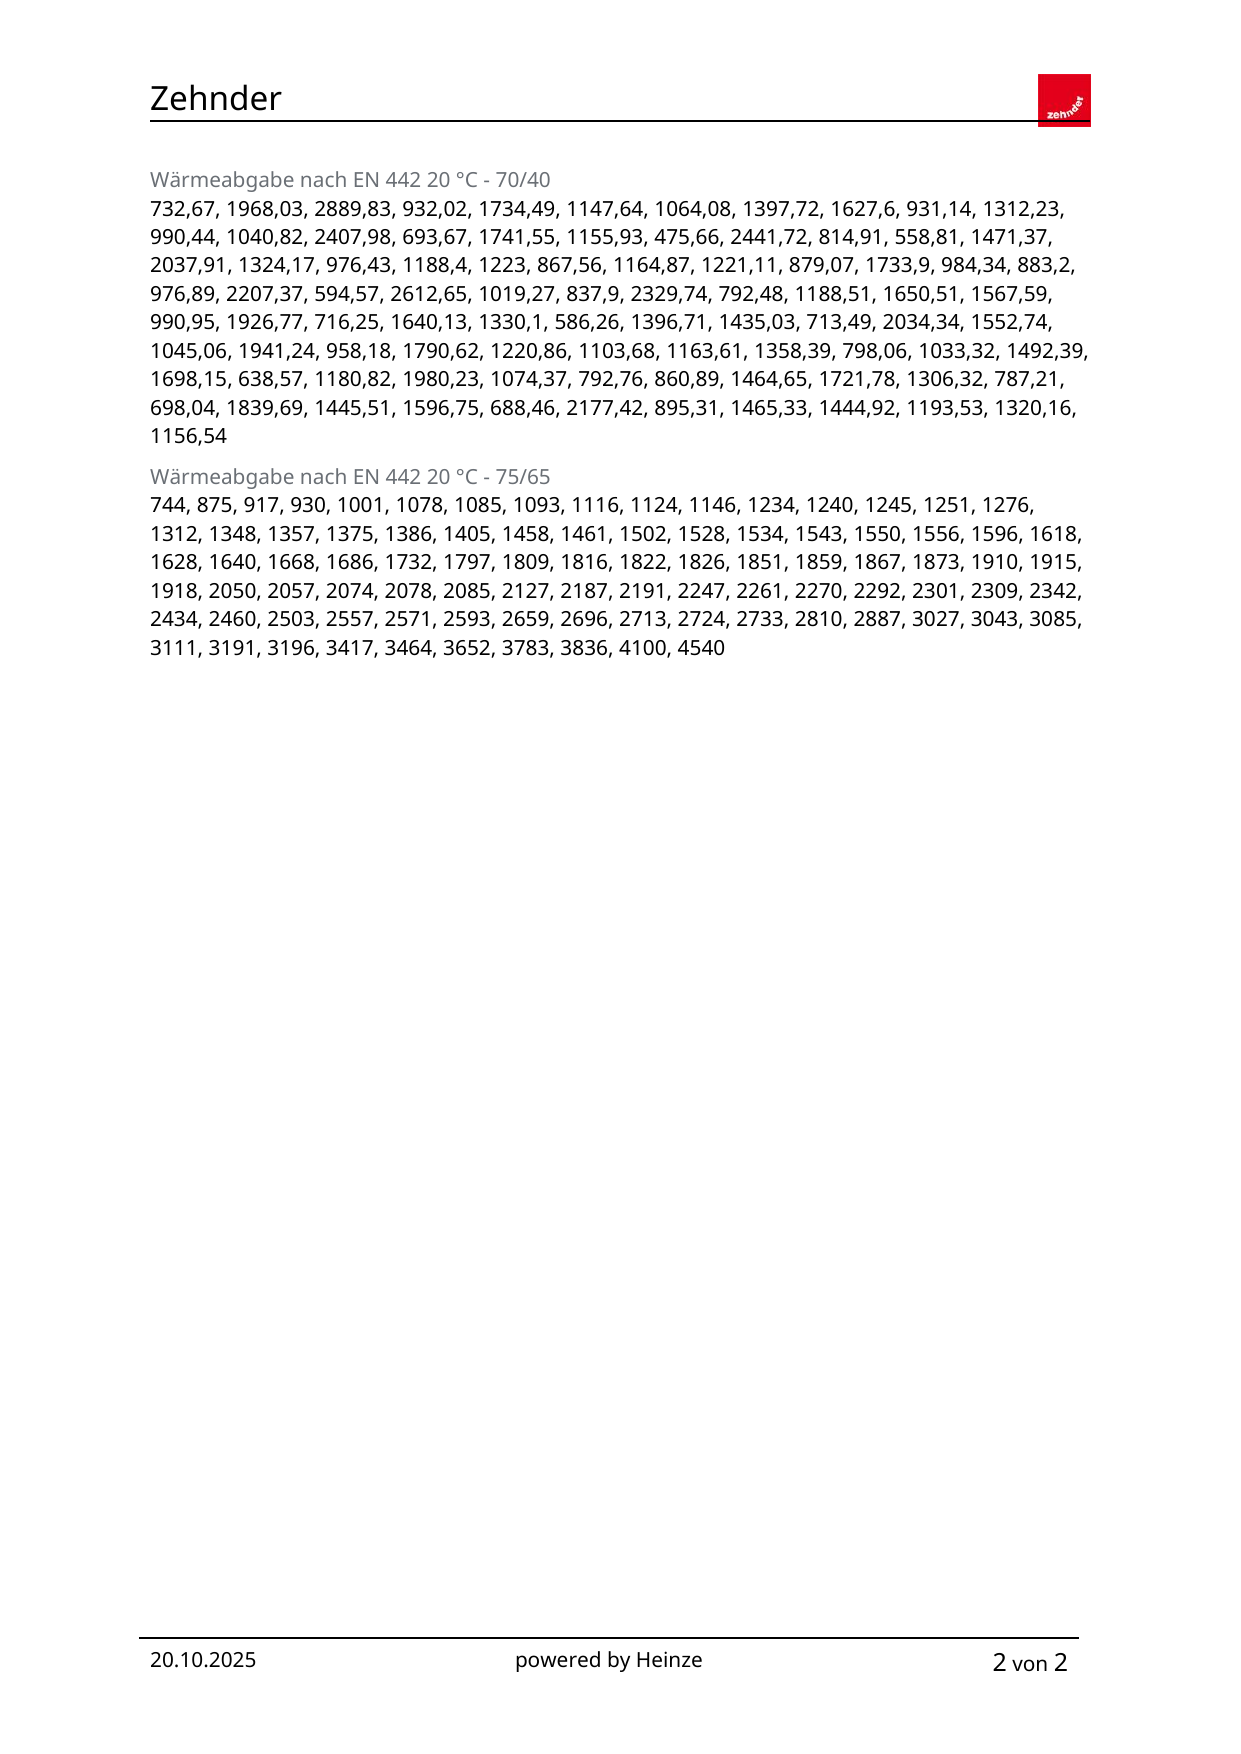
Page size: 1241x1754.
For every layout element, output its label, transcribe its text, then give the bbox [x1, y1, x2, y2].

picture [1038, 122, 1091, 127]
text 732,67, 1968,03, 2889,83, 932,02, 1734,49, 1147,64, 1064,08, 1397,72, 1627,6, 931,14, 1312,23, 990,44, 1040,82, 2407,98, 693,67, 1741,55, 1155,93, 475,66, 2441,72, 814,91, 558,81, 1471,37, 2037,91, 1324,17, 976,43, 1188,4, 1223, 867,56, 1164,87, 1221,11, 879,07, 1733,9, 984,34, 883,2, 976,89, 2207,37, 594,57, 2612,65, 1019,27, 837,9, 2329,74, 792,48, 1188,51, 1650,51, 1567,59, 990,95, 1926,77, 716,25, 1640,13, 1330,1, 586,26, 1396,71, 1435,03, 713,49, 2034,34, 1552,74, 1045,06, 1941,24, 958,18, 1790,62, 1220,86, 1103,68, 1163,61, 1358,39, 798,06, 1033,32, 1492,39, 1698,15, 638,57, 1180,82, 1980,23, 1074,37, 792,76, 860,89, 1464,65, 1721,78, 1306,32, 787,21, 698,04, 1839,69, 1445,51, 1596,75, 688,46, 2177,42, 895,31, 1465,33, 1444,92, 1193,53, 1320,16, 1156,54 [150, 194, 1090, 449]
text Wärmeabgabe nach EN 442 20 °C - 70/40 [150, 165, 1090, 194]
text Wärmeabgabe nach EN 442 20 °C - 75/65 [150, 462, 1090, 491]
picture [1038, 74, 1091, 121]
text 744, 875, 917, 930, 1001, 1078, 1085, 1093, 1116, 1124, 1146, 1234, 1240, 1245, 1251, 1276, 1312, 1348, 1357, 1375, 1386, 1405, 1458, 1461, 1502, 1528, 1534, 1543, 1550, 1556, 1596, 1618, 1628, 1640, 1668, 1686, 1732, 1797, 1809, 1816, 1822, 1826, 1851, 1859, 1867, 1873, 1910, 1915, 1918, 2050, 2057, 2074, 2078, 2085, 2127, 2187, 2191, 2247, 2261, 2270, 2292, 2301, 2309, 2342, 2434, 2460, 2503, 2557, 2571, 2593, 2659, 2696, 2713, 2724, 2733, 2810, 2887, 3027, 3043, 3085, 3111, 3191, 3196, 3417, 3464, 3652, 3783, 3836, 4100, 4540 [150, 491, 1090, 661]
